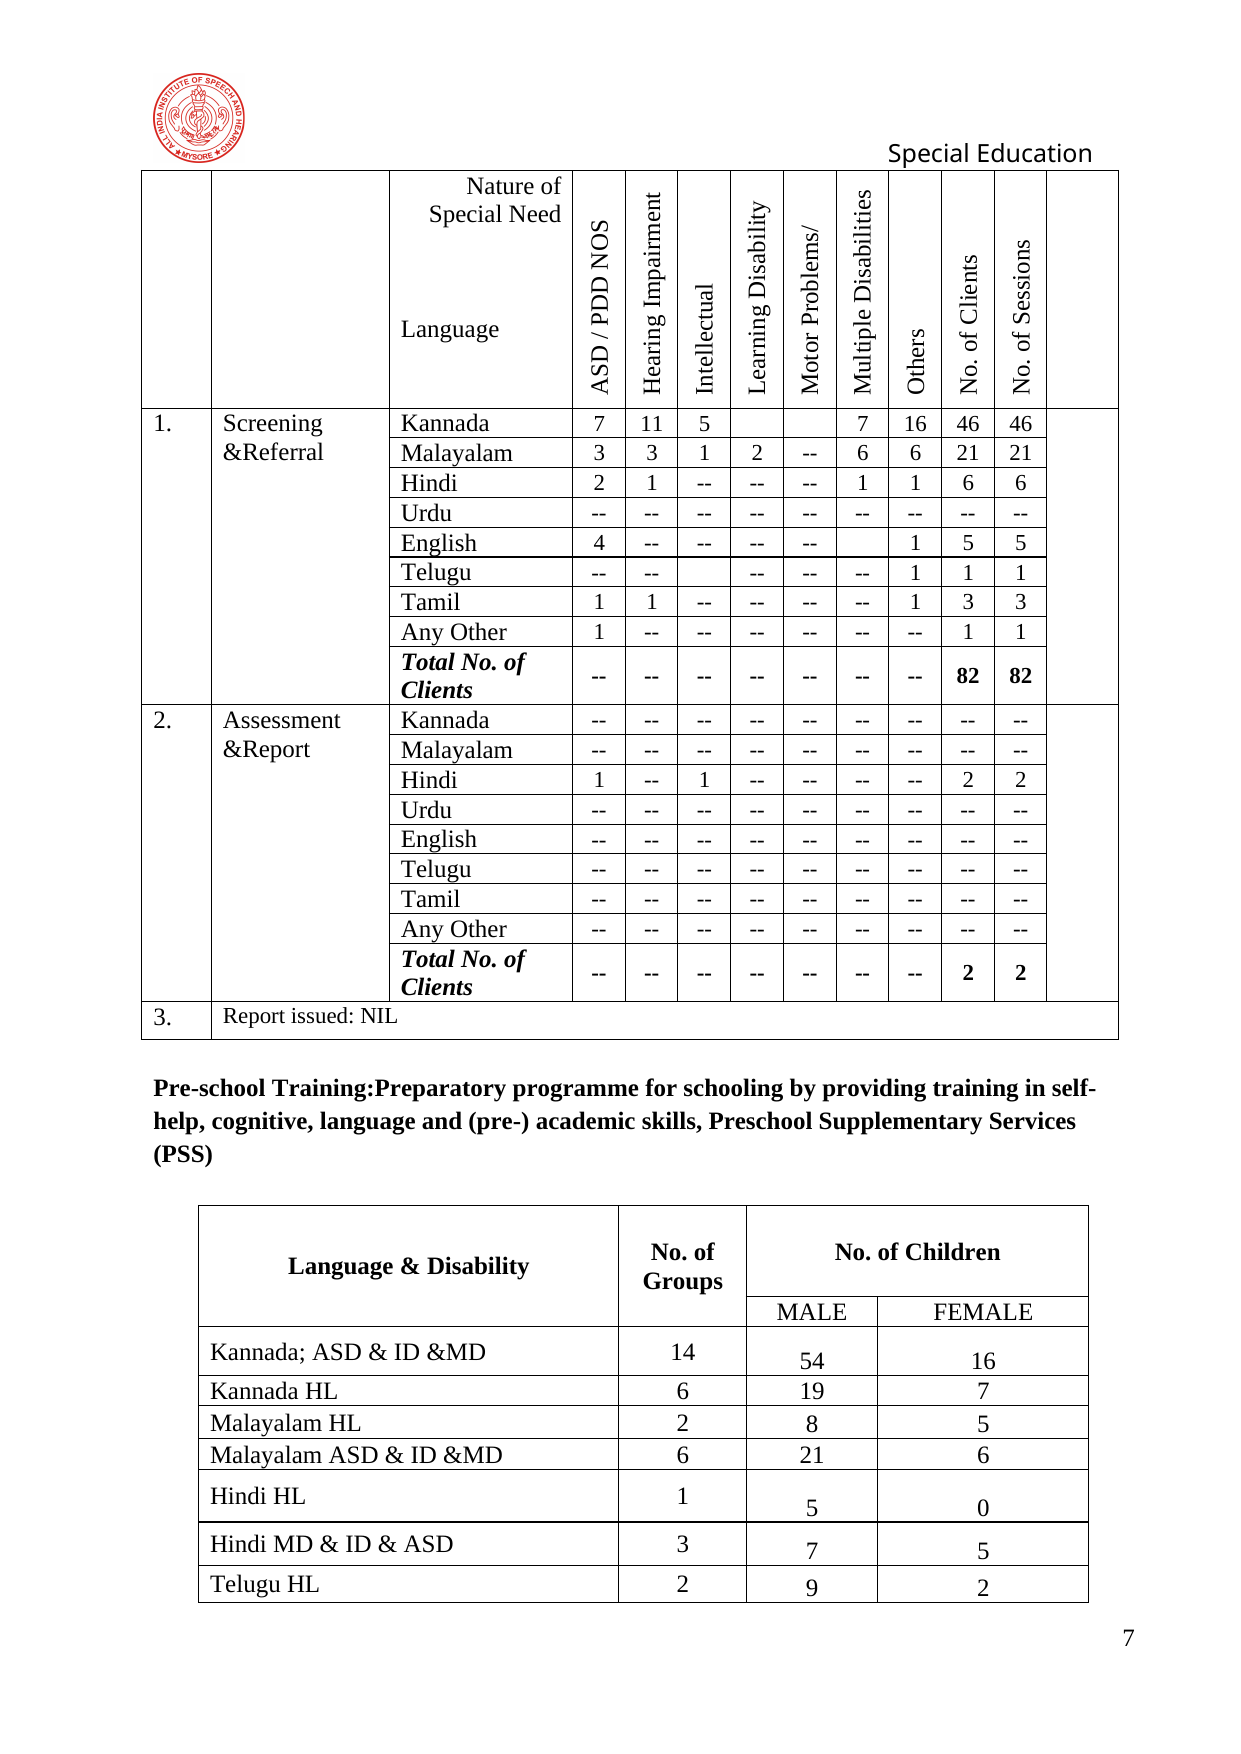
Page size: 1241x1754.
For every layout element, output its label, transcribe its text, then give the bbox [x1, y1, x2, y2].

table_cell -- [784, 944, 836, 1001]
table_cell 1 [837, 468, 888, 497]
table_cell 46 [942, 409, 994, 437]
table_cell -- [889, 735, 941, 764]
table_header No. of Groups [619, 1206, 746, 1326]
table_cell -- [678, 705, 730, 734]
table_cell -- [784, 647, 836, 704]
table_cell -- [837, 884, 888, 913]
table_cell Others [889, 171, 941, 407]
table_cell 16 [889, 409, 941, 437]
table_cell [142, 171, 211, 407]
table_cell 1 [573, 587, 625, 616]
table_cell -- [731, 528, 783, 556]
table_cell -- [837, 735, 888, 764]
table_cell 14 [619, 1327, 746, 1375]
table_cell -- [784, 438, 836, 467]
table_cell ASD / PDD NOS [573, 171, 625, 407]
table_cell 7 [878, 1376, 1088, 1405]
table_cell -- [731, 854, 783, 883]
table_cell -- [678, 825, 730, 853]
table_cell -- [784, 498, 836, 527]
table_cell -- [678, 884, 730, 913]
table_cell -- [573, 854, 625, 883]
picture [153, 73, 245, 163]
table_cell -- [731, 825, 783, 853]
table_cell -- [784, 825, 836, 853]
table_cell -- [784, 587, 836, 616]
table_cell 5 [995, 528, 1046, 556]
table_cell -- [626, 735, 677, 764]
table_cell Malayalam ASD & ID &MD [199, 1439, 618, 1469]
table_cell 46 [995, 409, 1046, 437]
table_cell -- [731, 468, 783, 497]
table_header No. of Children [747, 1206, 1088, 1296]
table_cell -- [626, 854, 677, 883]
table_cell Multiple Disabilities (MD) [837, 171, 888, 407]
table_cell 1 [626, 468, 677, 497]
table_cell -- [626, 558, 677, 586]
table_cell -- [784, 914, 836, 943]
table_cell -- [626, 914, 677, 943]
table_cell -- [678, 854, 730, 883]
table_cell Hearing Impairment (HI) [626, 171, 677, 407]
table_cell 82 [995, 647, 1046, 704]
table_cell -- [995, 705, 1046, 734]
table_cell -- [626, 765, 677, 794]
table_cell 2 [731, 438, 783, 467]
table_cell -- [731, 498, 783, 527]
table_cell -- [995, 884, 1046, 913]
table_cell Screening &Referral [212, 409, 389, 704]
table_cell -- [837, 765, 888, 794]
table_cell 5 [747, 1470, 877, 1521]
table_cell 5 [942, 528, 994, 556]
table_cell 54 [747, 1327, 877, 1375]
table_cell -- [784, 705, 836, 734]
table_cell Motor Problems/ Cerebral Palsy (CP) [784, 171, 836, 407]
table_cell -- [942, 705, 994, 734]
table_cell -- [626, 795, 677, 823]
table_cell 2 [619, 1566, 746, 1602]
table_cell -- [837, 498, 888, 527]
table_cell -- [784, 884, 836, 913]
table_cell -- [995, 854, 1046, 883]
table_cell -- [678, 944, 730, 1001]
table_cell 1 [942, 558, 994, 586]
table_cell -- [889, 765, 941, 794]
table_cell -- [573, 647, 625, 704]
table_cell -- [837, 944, 888, 1001]
table_cell -- [837, 825, 888, 853]
table_cell -- [784, 735, 836, 764]
table_cell 3 [995, 587, 1046, 616]
table_cell [837, 528, 888, 556]
table_cell Telugu HL &ASD & ID & MD [199, 1566, 618, 1602]
table_cell -- [678, 735, 730, 764]
table_cell -- [995, 498, 1046, 527]
table_cell -- [678, 647, 730, 704]
table_cell 21 [942, 438, 994, 467]
table_cell -- [995, 825, 1046, 853]
table_cell 82 [942, 647, 994, 704]
table_cell Kannada; ASD & ID &MD [199, 1327, 618, 1375]
table_cell 6 [837, 438, 888, 467]
table_cell Nature of Special Need Language [390, 171, 572, 407]
table_cell -- [784, 558, 836, 586]
table_cell 1 [573, 617, 625, 646]
table_cell 9 [747, 1566, 877, 1602]
table_cell No. of Clients [942, 171, 994, 407]
table_cell -- [626, 498, 677, 527]
table_cell -- [731, 795, 783, 823]
table_cell 1 [942, 617, 994, 646]
table_cell Malayalam HL [199, 1406, 618, 1438]
table_cell -- [731, 884, 783, 913]
table_cell -- [837, 647, 888, 704]
table_cell -- [889, 825, 941, 853]
table_cell -- [889, 705, 941, 734]
table_cell 2 [878, 1566, 1088, 1602]
table_cell 11 [626, 409, 677, 437]
table_cell 21 [747, 1439, 877, 1469]
table_cell -- [784, 617, 836, 646]
table_cell -- [678, 528, 730, 556]
table_cell 1 [889, 587, 941, 616]
table_cell 19 [747, 1376, 877, 1405]
table_cell Hindi HL [199, 1470, 618, 1521]
table_cell 6 [942, 468, 994, 497]
table_cell 1 [678, 765, 730, 794]
table_cell 1 [619, 1470, 746, 1521]
table_cell 8 [747, 1406, 877, 1438]
table_cell 5 [878, 1523, 1088, 1564]
table_cell 2 [619, 1406, 746, 1438]
table_cell -- [837, 587, 888, 616]
table_cell -- [837, 854, 888, 883]
table_cell 2 [995, 944, 1046, 1001]
table_cell -- [942, 884, 994, 913]
table_cell 6 [889, 438, 941, 467]
table_cell -- [573, 825, 625, 853]
table_cell Report issued: NIL [212, 1002, 1118, 1039]
table_cell -- [784, 795, 836, 823]
table_cell 1 [626, 587, 677, 616]
table_cell 21 [995, 438, 1046, 467]
table_cell [678, 558, 730, 586]
table_cell -- [678, 468, 730, 497]
table_cell -- [573, 498, 625, 527]
table_cell -- [942, 825, 994, 853]
table_cell -- [731, 647, 783, 704]
table_cell -- [942, 914, 994, 943]
table_cell -- [889, 914, 941, 943]
table_cell -- [731, 705, 783, 734]
table_cell -- [573, 944, 625, 1001]
table_cell -- [889, 617, 941, 646]
table_cell -- [784, 854, 836, 883]
table_cell 4 [573, 528, 625, 556]
table_cell -- [678, 617, 730, 646]
table_cell -- [678, 587, 730, 616]
table_cell 5 [678, 409, 730, 437]
table_cell -- [626, 944, 677, 1001]
table_cell 1 [889, 558, 941, 586]
table_cell -- [942, 735, 994, 764]
table_cell 1. [142, 409, 211, 704]
table_cell 7 [837, 409, 888, 437]
table_cell -- [889, 498, 941, 527]
table_cell 16 [878, 1327, 1088, 1375]
table_cell [212, 171, 389, 407]
table_cell -- [942, 795, 994, 823]
table_cell -- [573, 795, 625, 823]
table_cell -- [626, 647, 677, 704]
table_cell 1 [995, 617, 1046, 646]
table_cell [1047, 171, 1118, 407]
table_cell 1 [889, 528, 941, 556]
table_cell 3 [626, 438, 677, 467]
table_cell Assessment &Report [212, 705, 389, 1001]
table_cell -- [889, 647, 941, 704]
table_cell -- [995, 735, 1046, 764]
table_cell -- [995, 795, 1046, 823]
table_cell -- [889, 884, 941, 913]
table_cell -- [731, 765, 783, 794]
table_cell -- [995, 914, 1046, 943]
table_cell -- [626, 705, 677, 734]
table_cell -- [731, 617, 783, 646]
table_cell -- [573, 884, 625, 913]
table_cell Hindi MD & ID & ASD [199, 1523, 618, 1564]
table_cell -- [573, 735, 625, 764]
table_cell -- [889, 795, 941, 823]
table_cell 6 [619, 1439, 746, 1469]
table_cell -- [784, 528, 836, 556]
table_cell 3 [573, 438, 625, 467]
table_header Language & Disability [199, 1206, 618, 1326]
table_cell 3 [619, 1523, 746, 1564]
table_cell -- [784, 765, 836, 794]
table_cell -- [626, 528, 677, 556]
table_cell -- [573, 914, 625, 943]
table_cell Intellectual Disability (ID) [678, 171, 730, 407]
table_cell -- [731, 558, 783, 586]
table_cell 5 [878, 1406, 1088, 1438]
table_cell -- [784, 468, 836, 497]
table_cell 2 [995, 765, 1046, 794]
table_cell 7 [573, 409, 625, 437]
table_cell -- [731, 944, 783, 1001]
table_cell -- [626, 884, 677, 913]
table_cell [1047, 409, 1118, 704]
table_cell -- [942, 854, 994, 883]
table_cell -- [942, 498, 994, 527]
table_cell -- [573, 558, 625, 586]
table_cell -- [626, 617, 677, 646]
table_cell No. of Sessions [995, 171, 1046, 407]
text Pre-school Training:Preparatory programme for schooling by providing training in self-help, cognitive, language and (pre-) academic skills, Preschool Supplementary Services (PSS) [153, 1073, 1134, 1167]
table_cell -- [731, 735, 783, 764]
table_cell 6 [878, 1439, 1088, 1469]
table_cell 2. [142, 705, 211, 1001]
table_cell 6 [995, 468, 1046, 497]
table_cell 1 [889, 468, 941, 497]
table_cell -- [678, 498, 730, 527]
table_cell [731, 409, 783, 437]
table_cell -- [837, 914, 888, 943]
table_cell 7 [747, 1523, 877, 1564]
table_cell -- [889, 944, 941, 1001]
table_cell 3 [942, 587, 994, 616]
table_cell [784, 409, 836, 437]
table_cell -- [837, 705, 888, 734]
table_cell -- [573, 705, 625, 734]
table_cell 1 [573, 765, 625, 794]
table_cell -- [678, 795, 730, 823]
table_cell -- [889, 854, 941, 883]
table_cell 2 [942, 944, 994, 1001]
table_cell Learning Disability (LD) [731, 171, 783, 407]
table_cell -- [731, 587, 783, 616]
table_cell 2 [573, 468, 625, 497]
table_cell 0 [878, 1470, 1088, 1521]
table_cell -- [837, 558, 888, 586]
table_cell -- [678, 914, 730, 943]
table_cell 1 [995, 558, 1046, 586]
table_cell 1 [678, 438, 730, 467]
table_cell -- [837, 795, 888, 823]
table_cell 2 [942, 765, 994, 794]
table_cell -- [731, 914, 783, 943]
table_cell -- [837, 617, 888, 646]
table_cell -- [626, 825, 677, 853]
table_cell [1047, 705, 1118, 1001]
table_cell 3. [142, 1002, 211, 1039]
